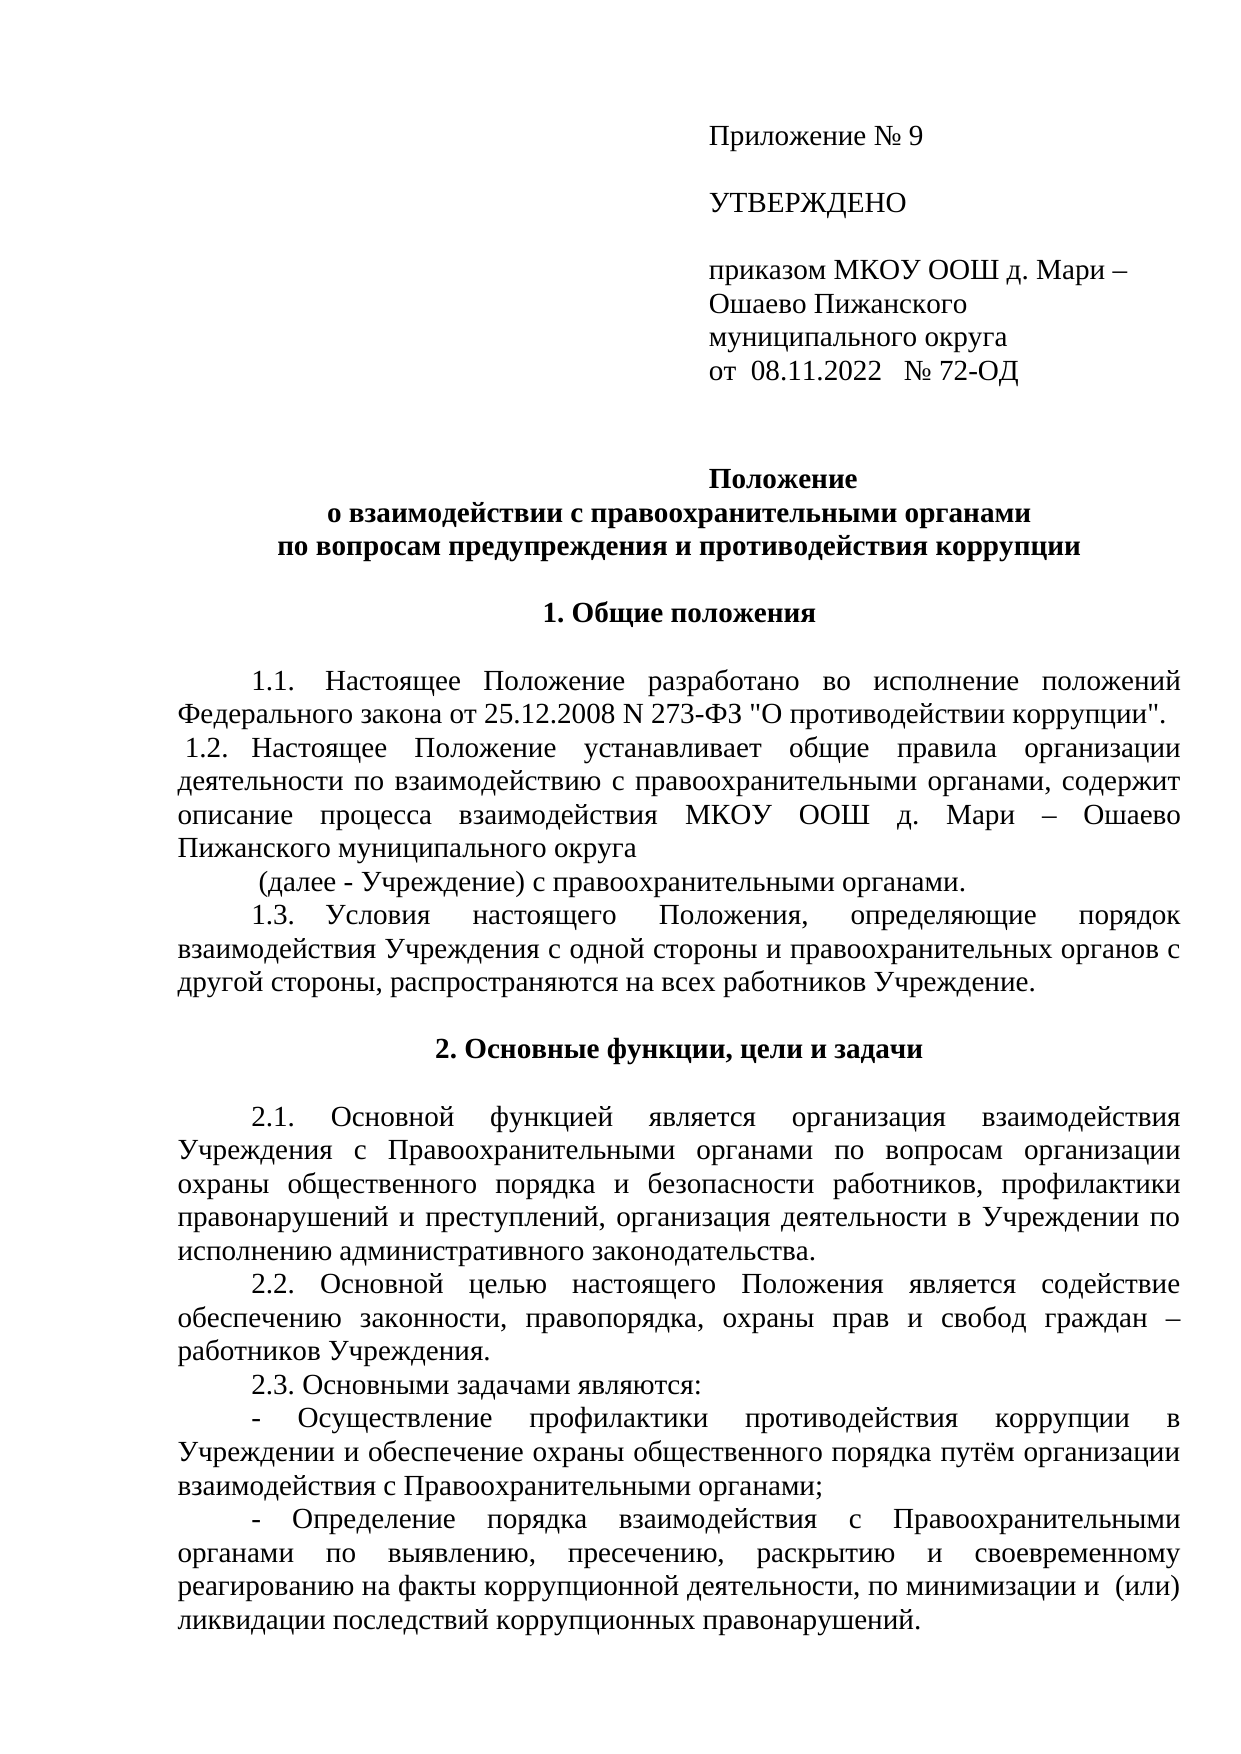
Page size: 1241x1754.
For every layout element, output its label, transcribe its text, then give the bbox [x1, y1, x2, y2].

text 1. Общие положения [177, 596, 1181, 629]
text УТВЕРЖДЕНО [709, 185, 1181, 219]
text о взаимодействии с правоохранительными органами [177, 495, 1181, 528]
text 1.2. Настоящее Положение устанавливает общие правила организации деятельности по взаимодействию с правоохранительными органами, содержит описание процесса взаимодействия МКОУ ООШ д. Мари – Ошаево Пижанского муниципального округа [177, 730, 1181, 864]
text по вопросам предупреждения и противодействия коррупции [177, 528, 1181, 562]
text (далее - Учреждение) с правоохранительными органами. [177, 864, 1181, 897]
text 2.3. Основными задачами являются: [177, 1367, 1181, 1401]
text 2.2. Основной целью настоящего Положения является содействие обеспечению законности, правопорядка, охраны прав и свобод граждан –работников Учреждения. [177, 1266, 1181, 1367]
text - Определение порядка взаимодействия с Правоохранительными органами по выявлению, пресечению, раскрытию и своевременному реагированию на факты коррупционной деятельности, по минимизации и (или) ликвидации последствий коррупционных правонарушений. [177, 1501, 1181, 1635]
text Положение [709, 461, 1181, 495]
text - Осуществление профилактики противодействия коррупции в Учреждении и обеспечение охраны общественного порядка путём организации взаимодействия с Правоохранительными органами; [177, 1401, 1181, 1501]
text Приложение № 9 [709, 118, 1181, 152]
text 1.1. Настоящее Положение разработано во исполнение положений Федерального закона от 25.12.2008 N 273-ФЗ "О противодействии коррупции". [177, 663, 1181, 730]
text приказом МКОУ ООШ д. Мари – Ошаево Пижанского муниципального округа [709, 252, 1181, 353]
text от 08.11.2022 № 72-ОД [709, 353, 1181, 386]
text 2. Основные функции, цели и задачи [177, 1032, 1181, 1065]
text 1.3. Условия настоящего Положения, определяющие порядок взаимодействия Учреждения с одной стороны и правоохранительных органов с другой стороны, распространяются на всех работников Учреждение. [177, 897, 1181, 998]
text 2.1. Основной функцией является организация взаимодействия Учреждения с Правоохранительными органами по вопросам организации охраны общественного порядка и безопасности работников, профилактики правонарушений и преступлений, организация деятельности в Учреждении по исполнению административного законодательства. [177, 1099, 1181, 1266]
